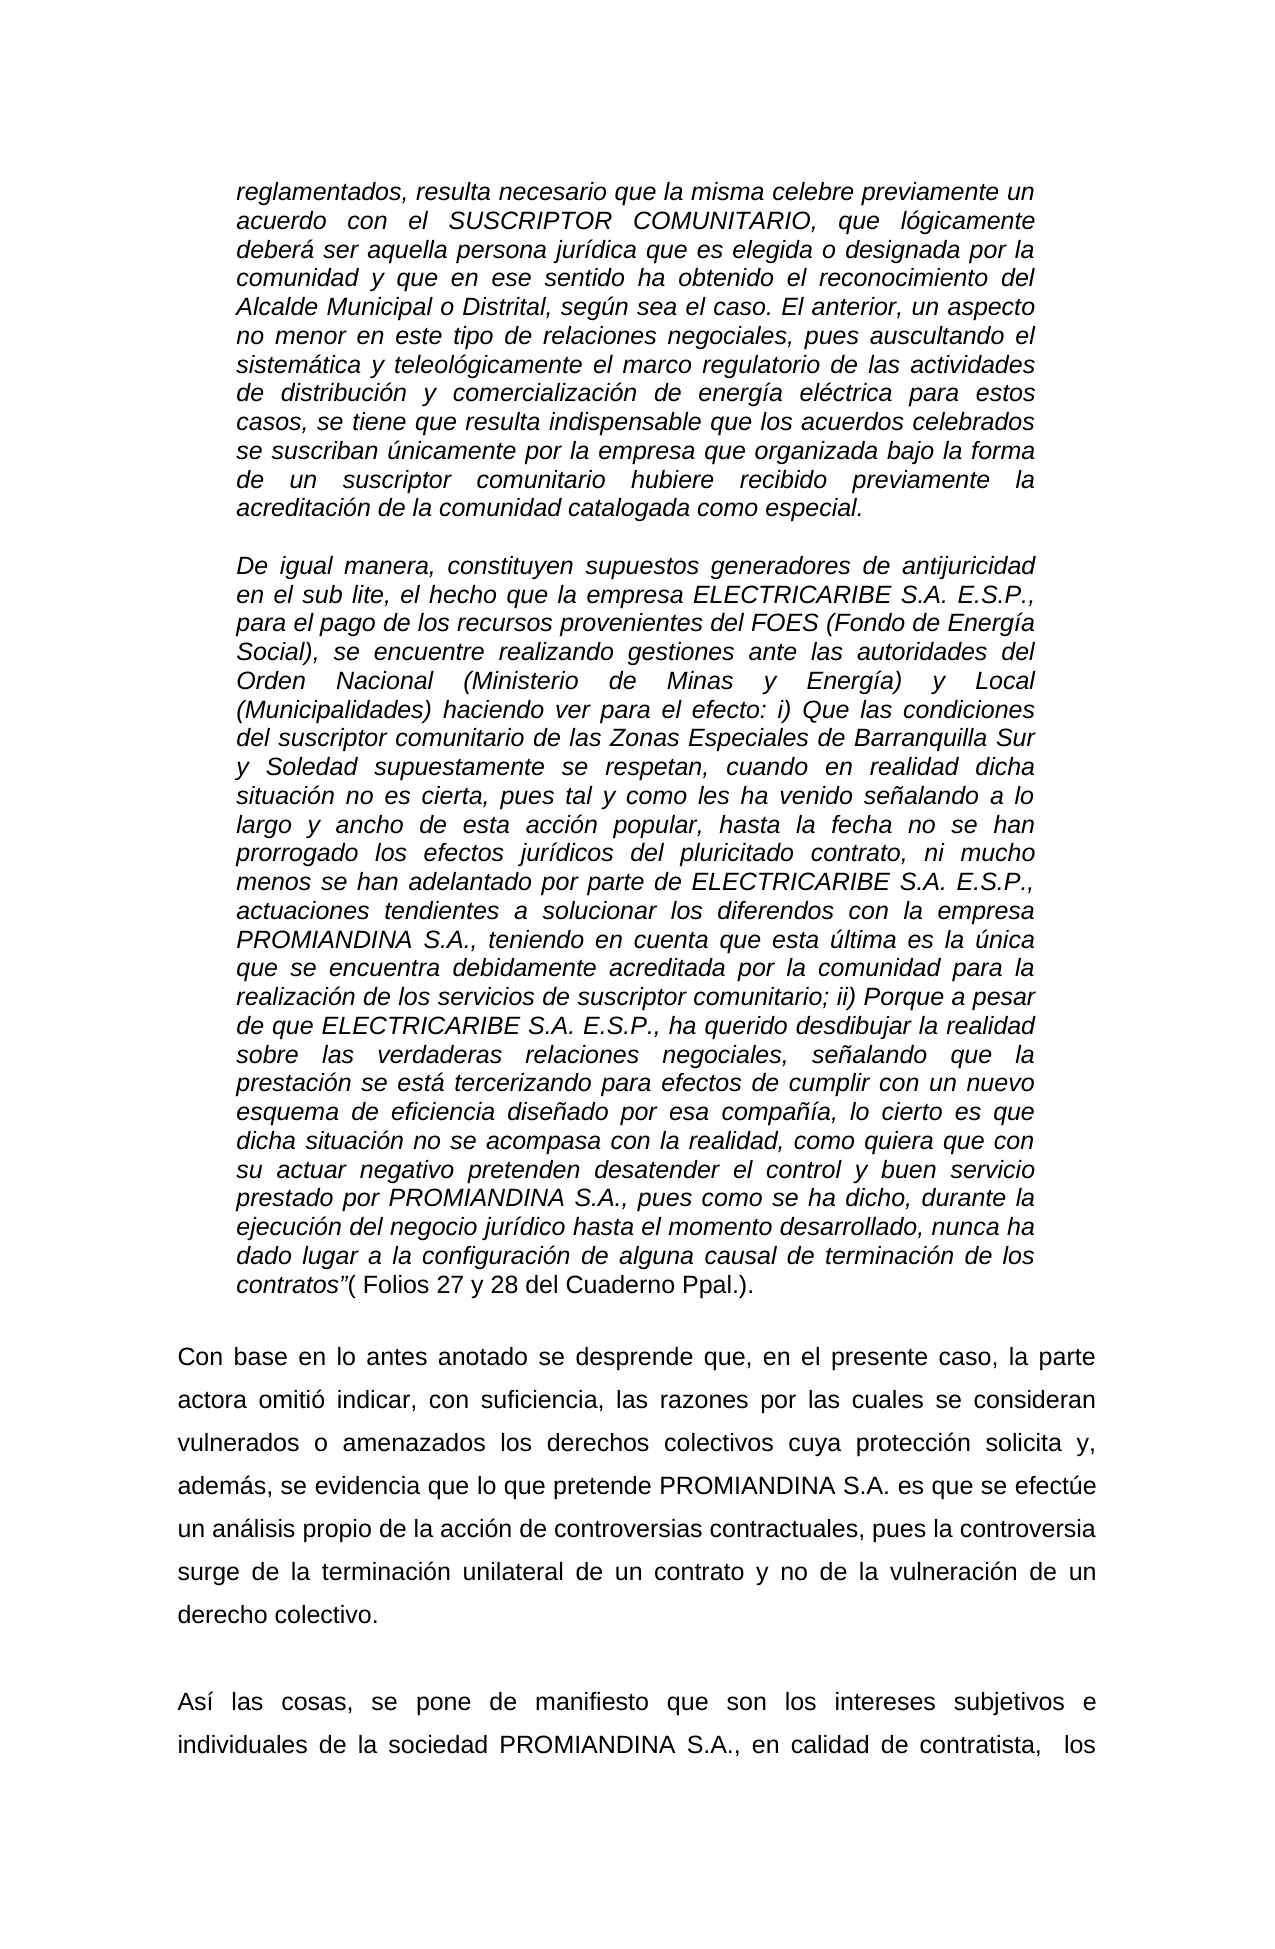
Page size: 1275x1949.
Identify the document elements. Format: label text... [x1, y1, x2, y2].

text Con base en lo antes anotado se desprende que, en el presente caso, la parte actora omitió indicar, con suficiencia, las razones por las cuales se consideran vulnerados o amenazados los derechos colectivos cuya protección solicita y, además, se evidencia que lo que pretende PROMIANDINA S.A. es que se efectúe un análisis propio de la acción de controversias contractuales, pues la controversia surge de la terminación unilateral de un contrato y no de la vulneración de un derecho colectivo. [177, 1342, 1098, 1629]
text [177, 1687, 1098, 1758]
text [236, 177, 1039, 522]
text De igual manera, constituyen supuestos generadores de antijuricidad en el sub lite, el hecho que la empresa ELECTRICARIBE S.A. E.S.P., para el pago de los recursos provenientes del FOES (Fondo de Energía Social), se encuentre realizando gestiones ante las autoridades del Orden Nacional (Ministerio de Minas y Energía) y Local (Municipalidades) haciendo ver para el efecto: i) Que las condiciones del suscriptor comunitario de las Zonas Especiales de Barranquilla Sur y Soledad supuestamente se respetan, cuando en realidad dicha situación no es cierta, pues tal y como les ha venido señalando a lo largo y ancho de esta acción popular, hasta la fecha no se han prorrogado los efectos jurídicos del pluricitado contrato, ni mucho menos se han adelantado por parte de ELECTRICARIBE S.A. E.S.P., actuaciones tendientes a solucionar los diferendos con la empresa PROMIANDINA S.A., teniendo en cuenta que esta última es la única que se encuentra debidamente acreditada por la comunidad para la realización de los servicios de suscriptor comunitario; ii) Porque a pesar de que ELECTRICARIBE S.A. E.S.P., ha querido desdibujar la realidad sobre las verdaderas relaciones negociales, señalando que la prestación se está tercerizando para efectos de cumplir con un nuevo esquema de eficiencia diseñado por esa compañía, lo cierto es que dicha situación no se acompasa con la realidad, como quiera que con su actuar negativo pretenden desatender el control y buen servicio prestado por PROMIANDINA S.A., pues como se ha dicho, durante la ejecución del negocio jurídico hasta el momento desarrollado, nunca ha dado lugar a la configuración de alguna causal de terminación de los contratos”( Folios 27 y 28 del Cuaderno Ppal.). [236, 551, 1039, 1298]
